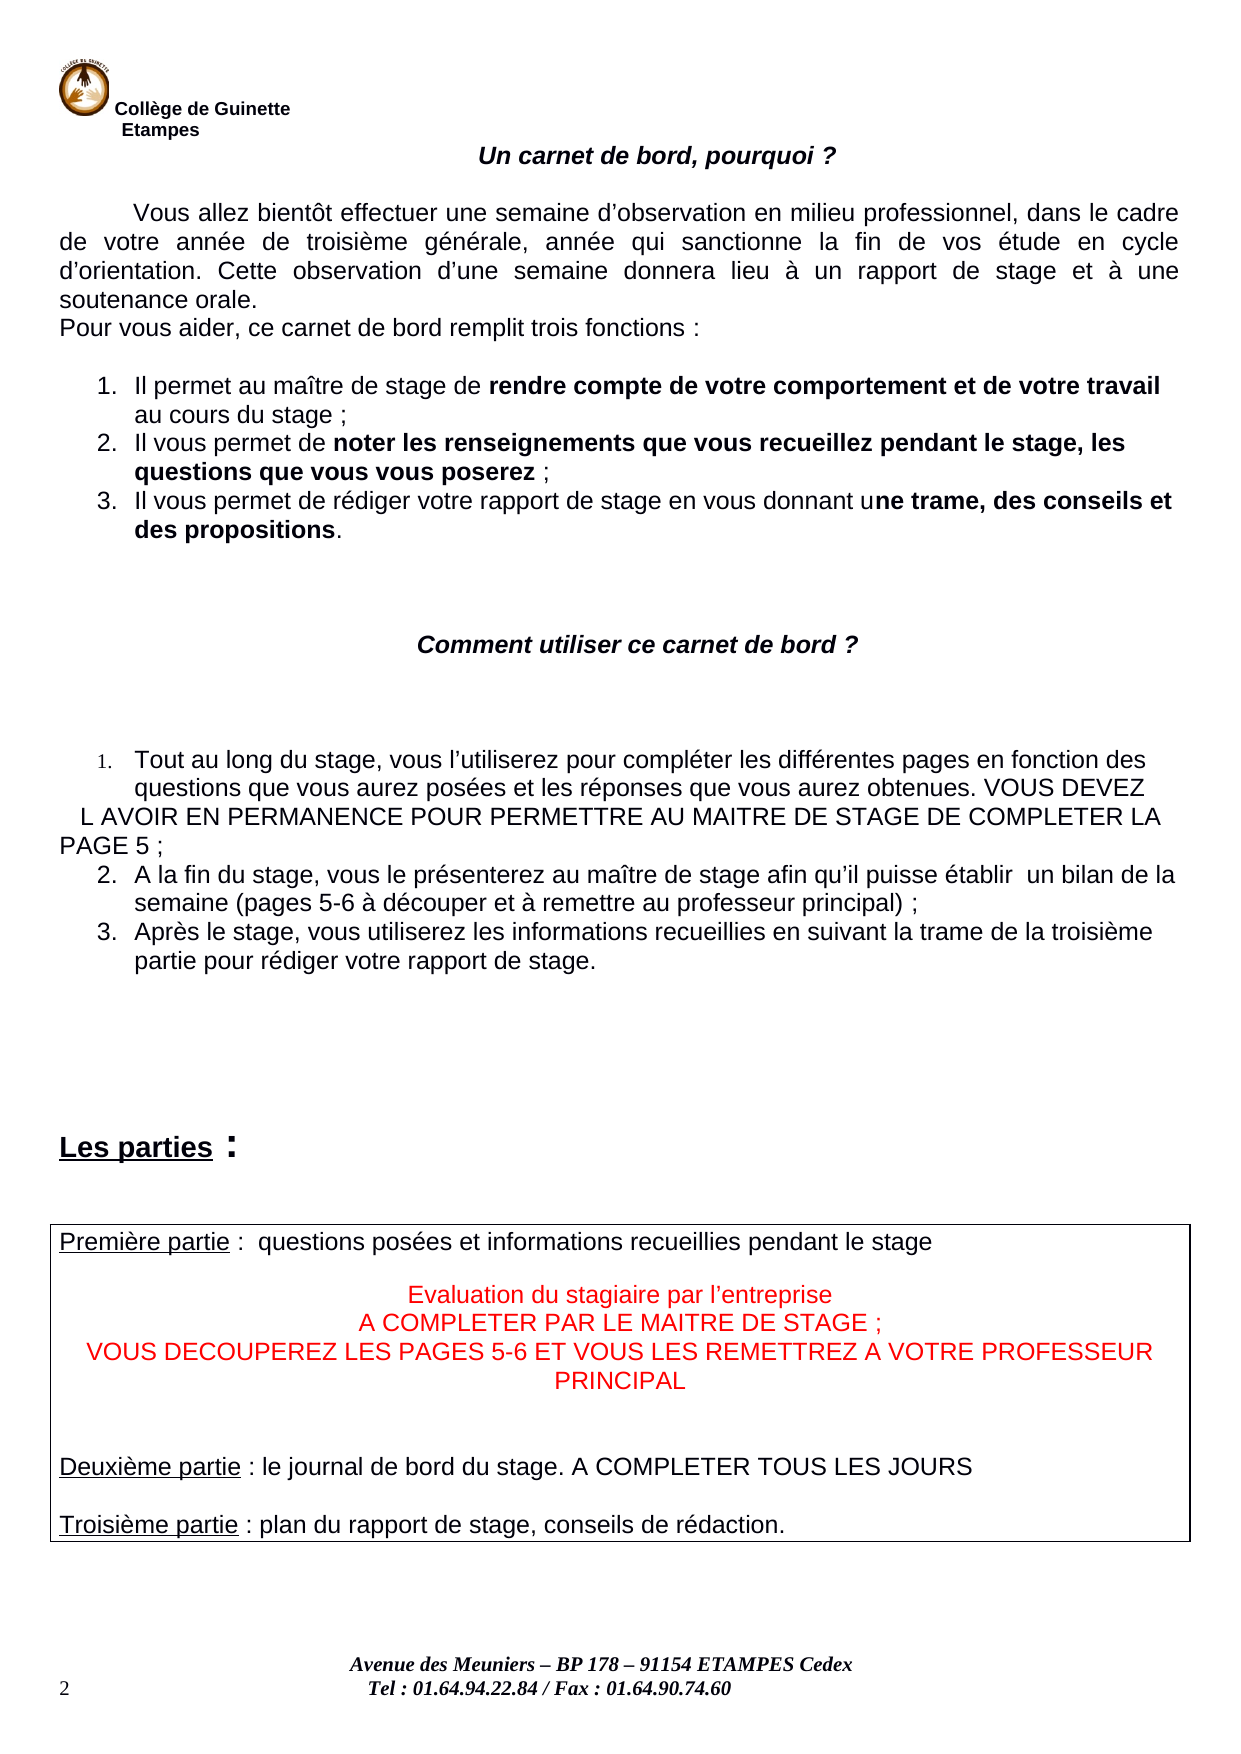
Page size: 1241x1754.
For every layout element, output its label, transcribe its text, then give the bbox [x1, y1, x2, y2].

text A COMPLETER PAR LE MAITRE DE STAGE ; [59, 1308, 1181, 1337]
list L AVOIR EN PERMANENCE POUR PERMETTRE AU MAITRE DE STAGE DE COMPLETER LA PAGE 5 ; [59, 802, 1181, 859]
list Tout au long du stage, vous l’utiliserez pour compléter les différentes pages en fonction des questions que vous aurez posées et les réponses que vous aurez obtenues. VOUS DEVEZ [97, 744, 1181, 802]
text Un carnet de bord, pourquoi ? [59, 141, 1181, 169]
text Collège de Guinette [59, 59, 1181, 119]
list Il vous permet de rédiger votre rapport de stage en vous donnant une trame, des conseils et des propositions. [97, 486, 1181, 543]
text Les parties : [59, 1118, 1181, 1166]
text Comment utiliser ce carnet de bord ? [59, 629, 1181, 658]
text Evaluation du stagiaire par l’entreprise [59, 1280, 1181, 1308]
text VOUS DECOUPEREZ LES PAGES 5-6 ET VOUS LES REMETTREZ A VOTRE PROFESSEUR PRINCIPAL [59, 1337, 1181, 1395]
text Pour vous aider, ce carnet de bord remplit trois fonctions : [59, 313, 1181, 342]
text Troisième partie : plan du rapport de stage, conseils de rédaction. [51, 1507, 1189, 1541]
list Il vous permet de noter les renseignements que vous recueillez pendant le stage, les questions que vous vous poserez ; [97, 428, 1181, 486]
picture [59, 59, 109, 116]
list Après le stage, vous utiliserez les informations recueillies en suivant la trame de la troisième partie pour rédiger votre rapport de stage. [97, 917, 1181, 974]
list Il permet au maître de stage de rendre compte de votre comportement et de votre travail au cours du stage ; [97, 371, 1181, 428]
text Etampes [59, 119, 1181, 141]
text Vous allez bientôt effectuer une semaine d’observation en milieu professionnel, dans le cadre de votre année de troisième générale, année qui sanctionne la fin de vos étude en cycle d’orientation. Cette observation d’une semaine donnera lieu à un rapport de stage et à une soutenance orale. [59, 198, 1181, 313]
text Deuxième partie : le journal de bord du stage. A COMPLETER TOUS LES JOURS [59, 1452, 1181, 1481]
text Première partie : questions posées et informations recueillies pendant le stage [51, 1225, 1189, 1256]
list A la fin du stage, vous le présenterez au maître de stage afin qu’il puisse établir un bilan de la semaine (pages 5-6 à découper et à remettre au professeur principal) ; [97, 859, 1181, 917]
